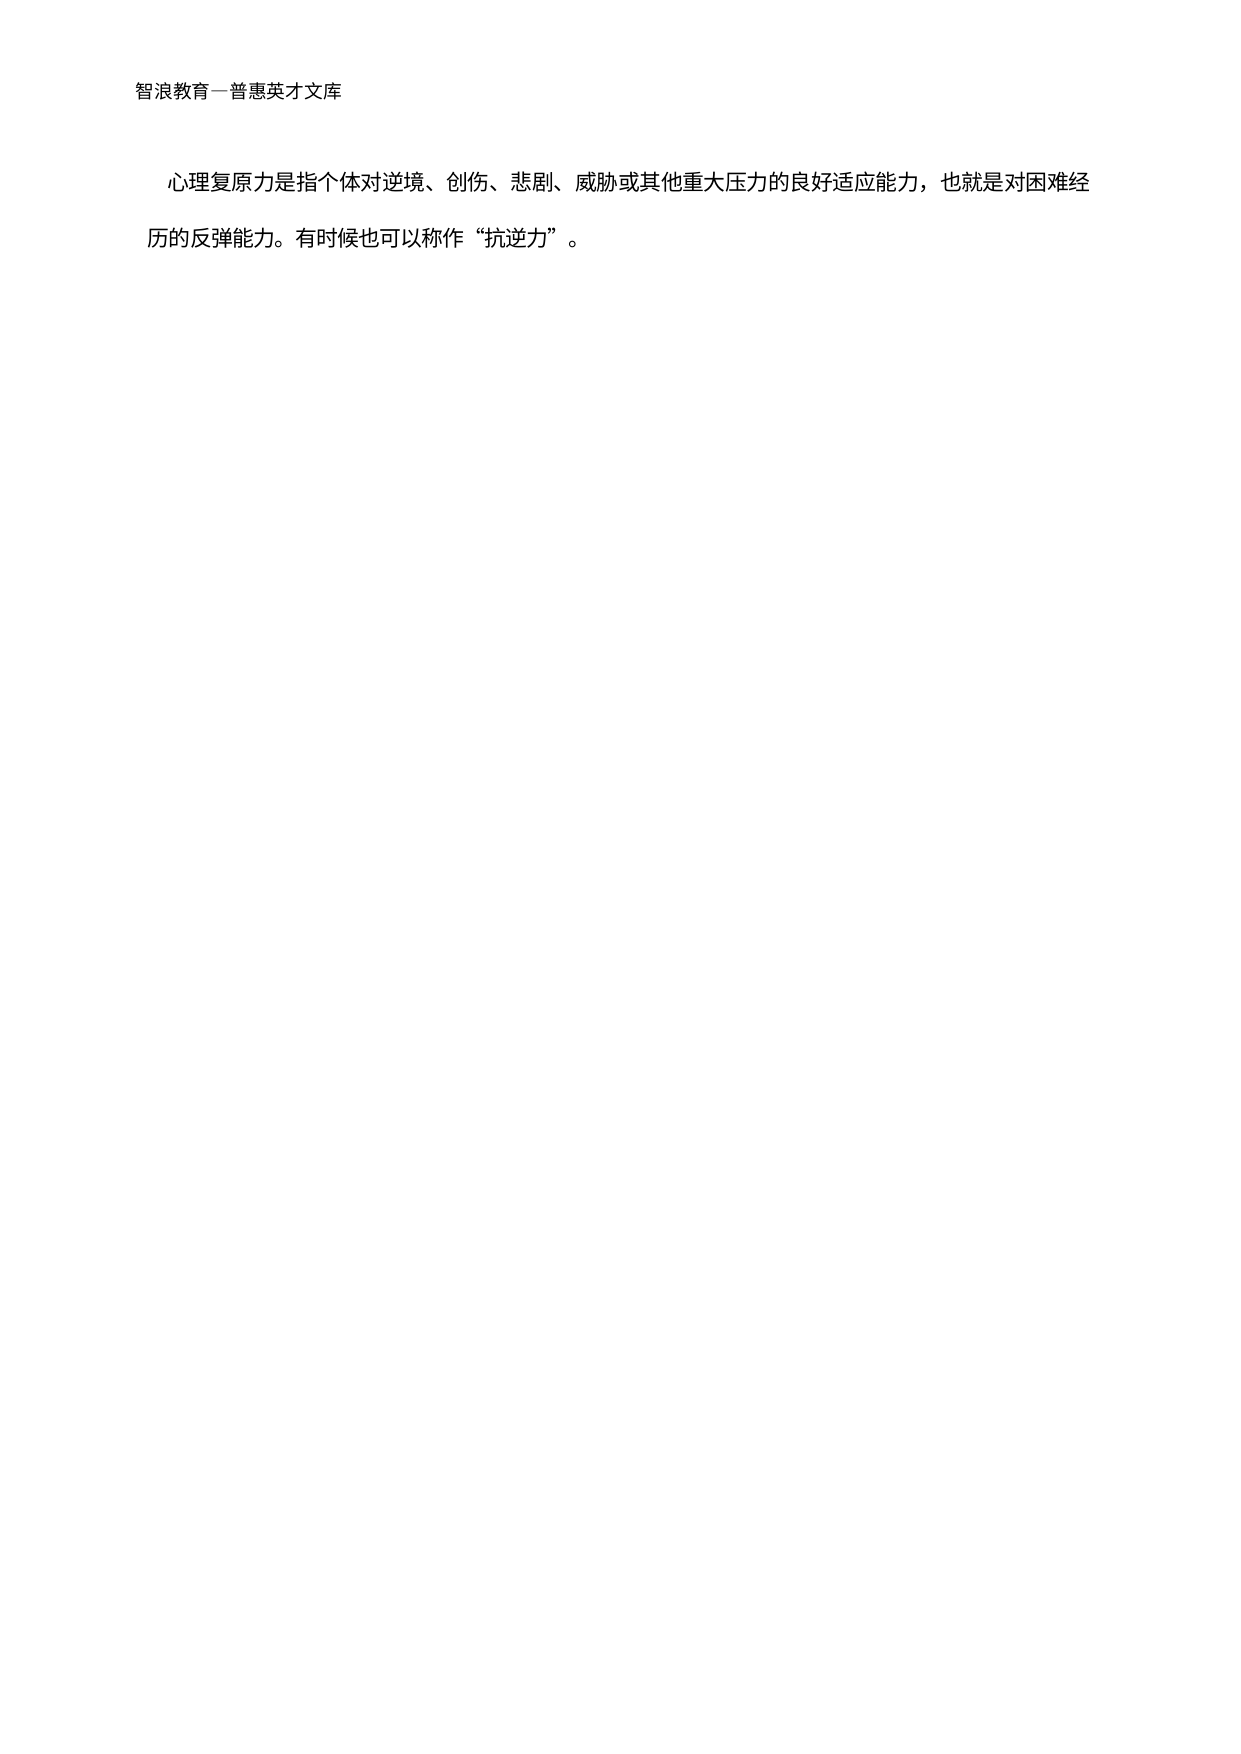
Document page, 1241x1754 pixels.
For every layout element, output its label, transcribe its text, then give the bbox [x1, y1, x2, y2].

text 心理复原力是指个体对逆境、创伤、悲剧、威胁或其他重大压力的良好适应能力，也就是对困难经历的反弹能力。有时候也可以称作“抗逆力”。 [148, 164, 1093, 253]
